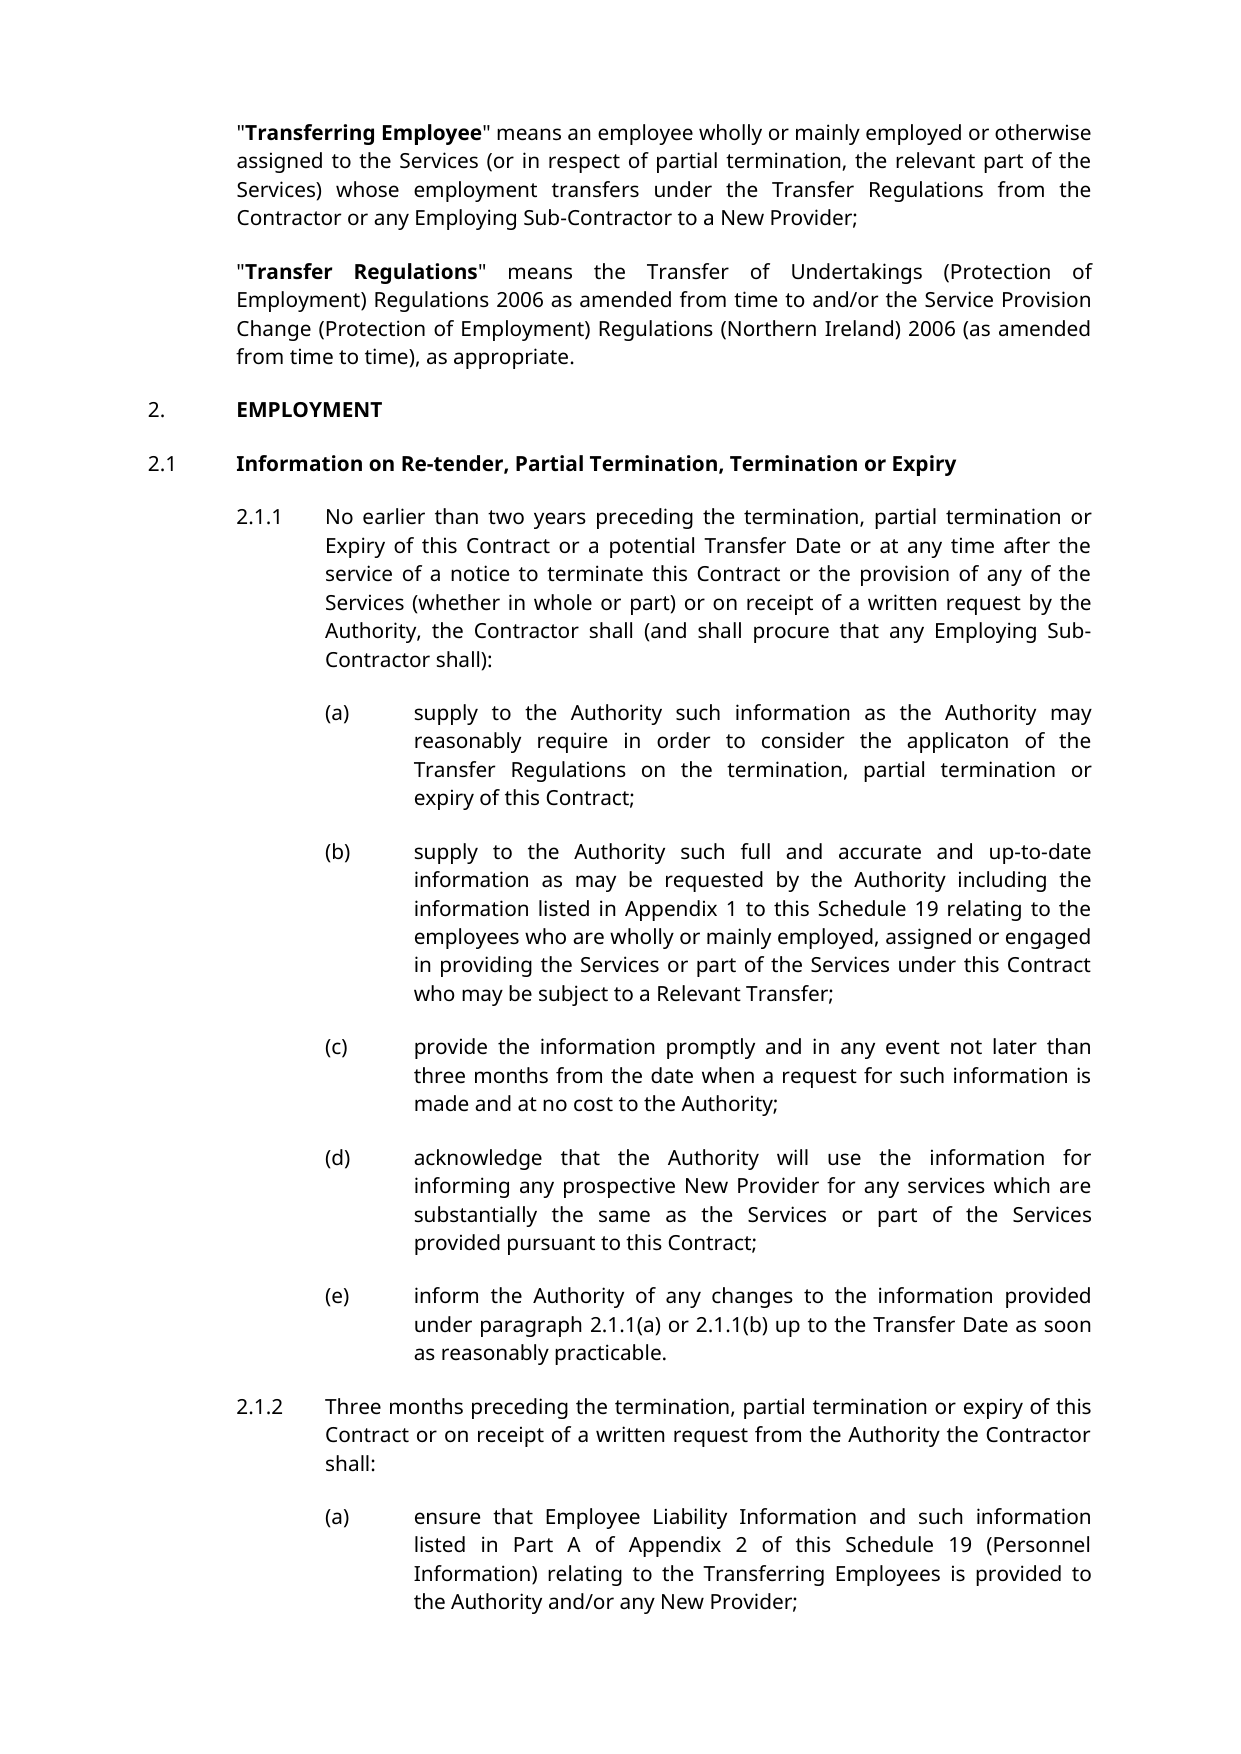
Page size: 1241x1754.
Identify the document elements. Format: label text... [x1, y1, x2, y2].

list Information on Re-tender, Partial Termination, Termination or Expiry [148, 449, 1092, 477]
list EMPLOYMENT [148, 396, 1092, 424]
list inform the Authority of any changes to the information provided under paragraph 2.1.1(a) or 2.1.1(b) up to the Transfer Date as soon as reasonably practicable. [325, 1282, 1092, 1367]
list provide the information promptly and in any event not later than three months from the date when a request for such information is made and at no cost to the Authority; [325, 1032, 1092, 1118]
list acknowledge that the Authority will use the information for informing any prospective New Provider for any services which are substantially the same as the Services or part of the Services provided pursuant to this Contract; [325, 1143, 1092, 1257]
list supply to the Authority such full and accurate and up-to-date information as may be requested by the Authority including the information listed in Appendix 1 to this Schedule 19 relating to the employees who are wholly or mainly employed, assigned or engaged in providing the Services or part of the Services under this Contract who may be subject to a Relevant Transfer; [325, 837, 1092, 1007]
text "Transferring Employee" means an employee wholly or mainly employed or otherwise assigned to the Services (or in respect of partial termination, the relevant part of the Services) whose employment transfers under the Transfer Regulations from the Contractor or any Employing Sub-Contractor to a New Provider; [236, 118, 1092, 232]
list supply to the Authority such information as the Authority may reasonably require in order to consider the applicaton of the Transfer Regulations on the termination, partial termination or expiry of this Contract; [325, 698, 1092, 812]
list ensure that Employee Liability Information and such information listed in Part A of Appendix 2 of this Schedule 19 (Personnel Information) relating to the Transferring Employees is provided to the Authority and/or any New Provider; [325, 1502, 1092, 1616]
text "Transfer Regulations" means the Transfer of Undertakings (Protection of Employment) Regulations 2006 as amended from time to and/or the Service Provision Change (Protection of Employment) Regulations (Northern Ireland) 2006 (as amended from time to time), as appropriate. [236, 257, 1092, 371]
list No earlier than two years preceding the termination, partial termination or Expiry of this Contract or a potential Transfer Date or at any time after the service of a notice to terminate this Contract or the provision of any of the Services (whether in whole or part) or on receipt of a written request by the Authority, the Contractor shall (and shall procure that any Employing Sub-Contractor shall): [236, 502, 1092, 673]
list Three months preceding the termination, partial termination or expiry of this Contract or on receipt of a written request from the Authority the Contractor shall: [236, 1392, 1092, 1477]
